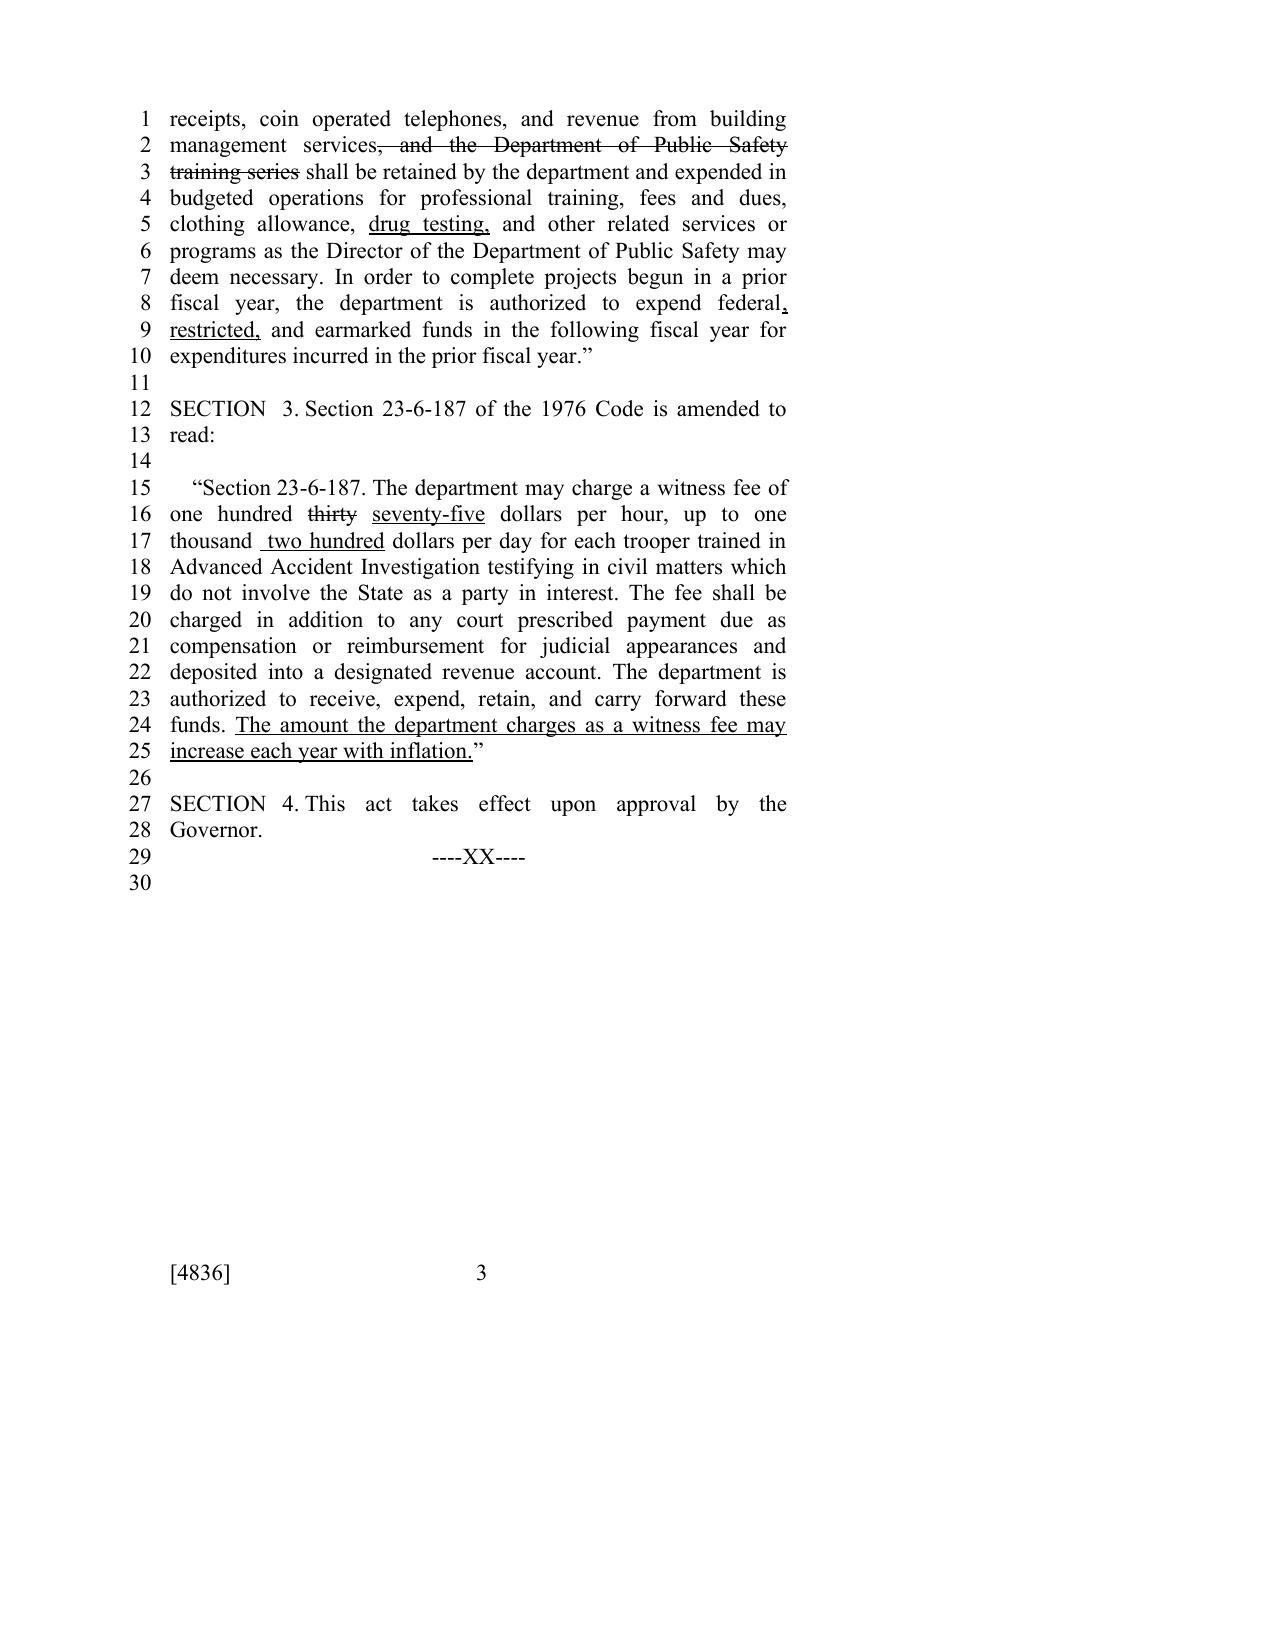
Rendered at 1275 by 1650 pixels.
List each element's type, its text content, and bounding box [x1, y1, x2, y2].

text “Section 23-6-187. The department may charge a witness fee of one hundred thirty seventy-five dollars per hour, up to one thousand two hundred dollars per day for each trooper trained in Advanced Accident Investigation testifying in civil matters which do not involve the State as a party in interest. The fee shall be charged in addition to any court prescribed payment due as compensation or reimbursement for judicial appearances and deposited into a designated revenue account. The department is authorized to receive, expend, retain, and carry forward these funds. The amount the department charges as a witness fee may increase each year with inflation.” [169, 474, 787, 764]
text SECTION 4. This act takes effect upon approval by the Governor. [169, 790, 787, 843]
text SECTION 3. Section 23-6-187 of the 1976 Code is amended to read: [169, 395, 787, 448]
text ----XX---- [169, 843, 787, 869]
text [169, 105, 787, 368]
